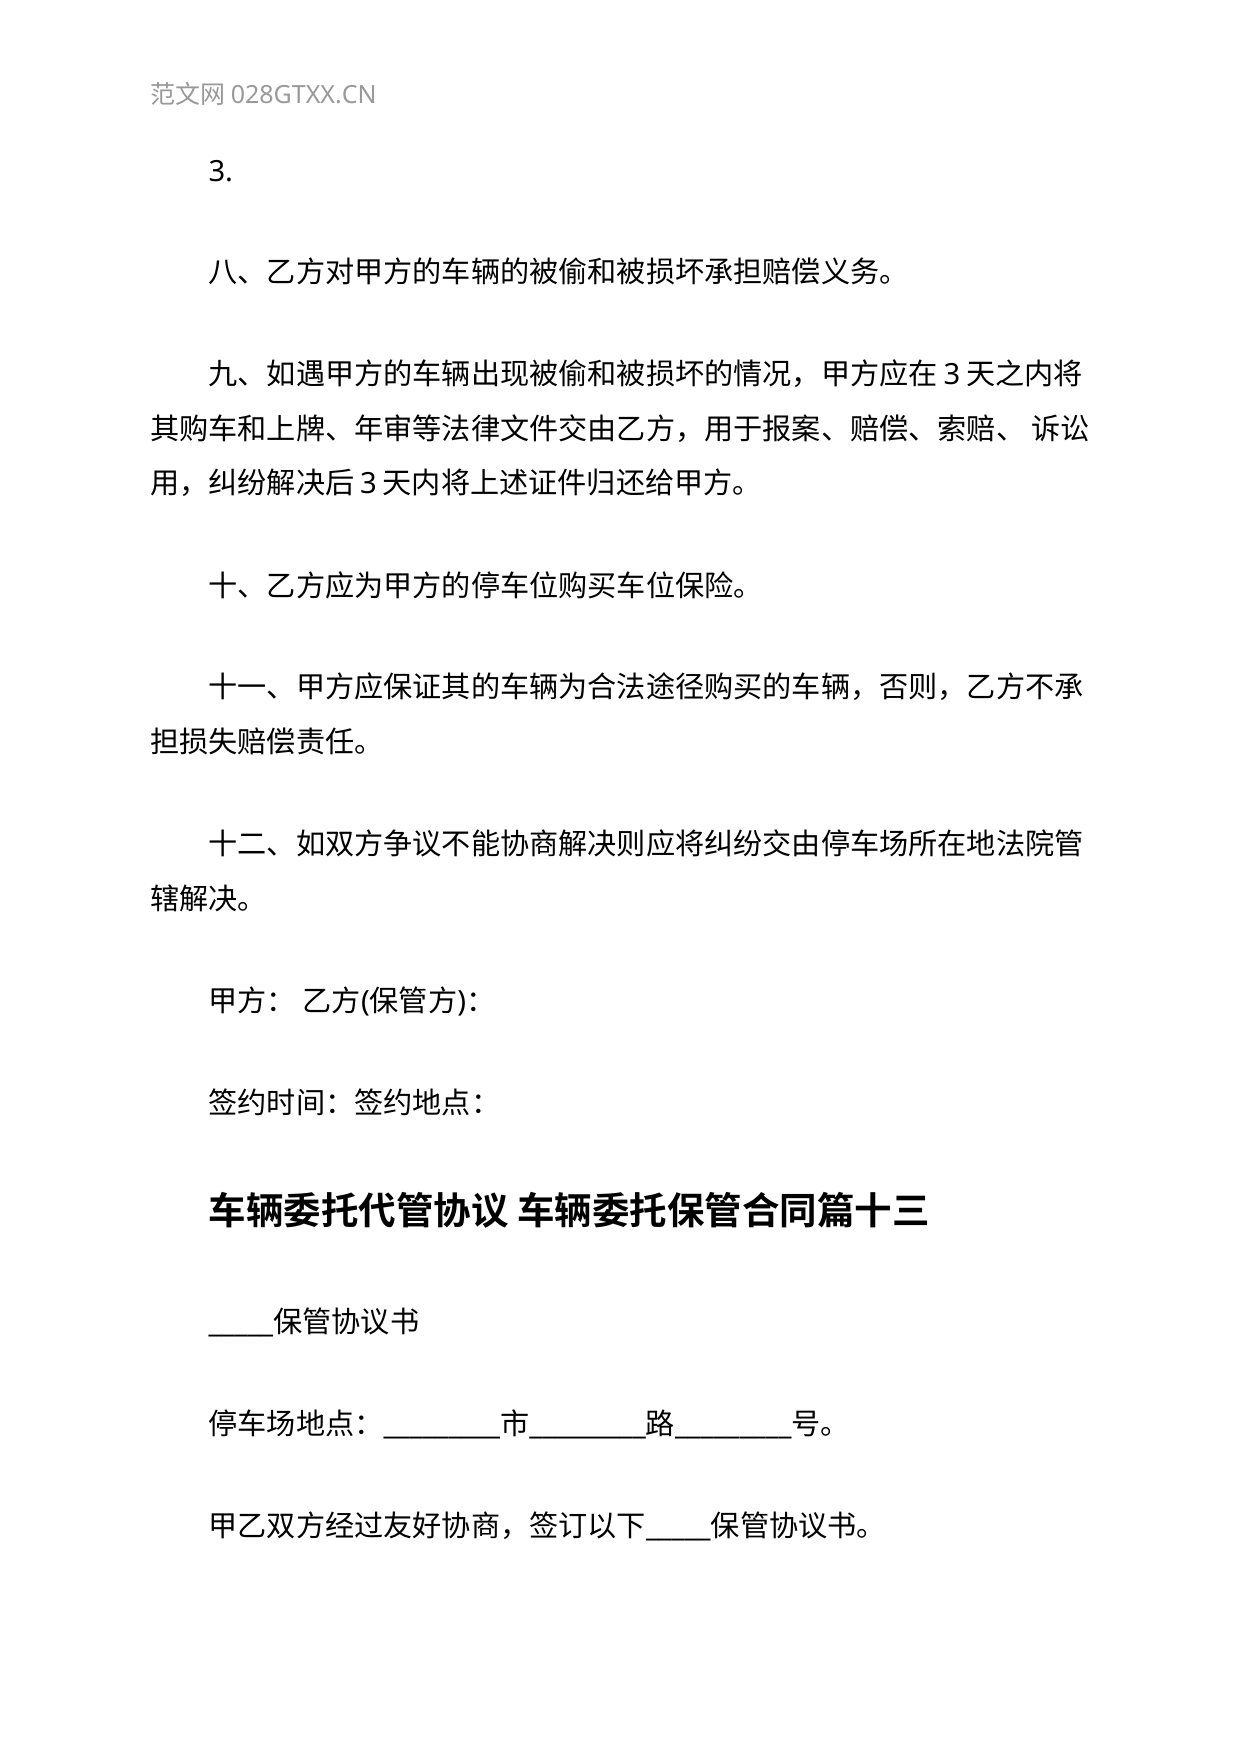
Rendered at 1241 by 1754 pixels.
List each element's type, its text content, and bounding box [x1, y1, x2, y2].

text _____保管协议书 [150, 1298, 1090, 1341]
text 九、如遇甲方的车辆出现被偷和被损坏的情况，甲方应在3天之内将其购车和上牌、年审等法律文件交由乙方，用于报案、赔偿、索赔、 诉讼用，纠纷解决后3天内将上述证件归还给甲方。 [150, 350, 1090, 502]
text 甲乙双方经过友好协商，签订以下_____保管协议书。 [150, 1502, 1090, 1545]
text 十二、如双方争议不能协商解决则应将纠纷交由停车场所在地法院管辖解决。 [150, 821, 1090, 918]
text 十、乙方应为甲方的停车位购买车位保险。 [150, 562, 1090, 604]
text 签约时间：签约地点： [150, 1079, 1090, 1121]
text 十一、甲方应保证其的车辆为合法途径购买的车辆，否则，乙方不承担损失赔偿责任。 [150, 664, 1090, 761]
text 甲方： 乙方(保管方)： [150, 977, 1090, 1019]
text 3. [150, 150, 1090, 190]
text 停车场地点：_________市_________路_________号。 [150, 1400, 1090, 1443]
text 八、乙方对甲方的车辆的被偷和被损坏承担赔偿义务。 [150, 248, 1090, 291]
text 车辆委托代管协议 车辆委托保管合同篇十三 [150, 1181, 1090, 1235]
